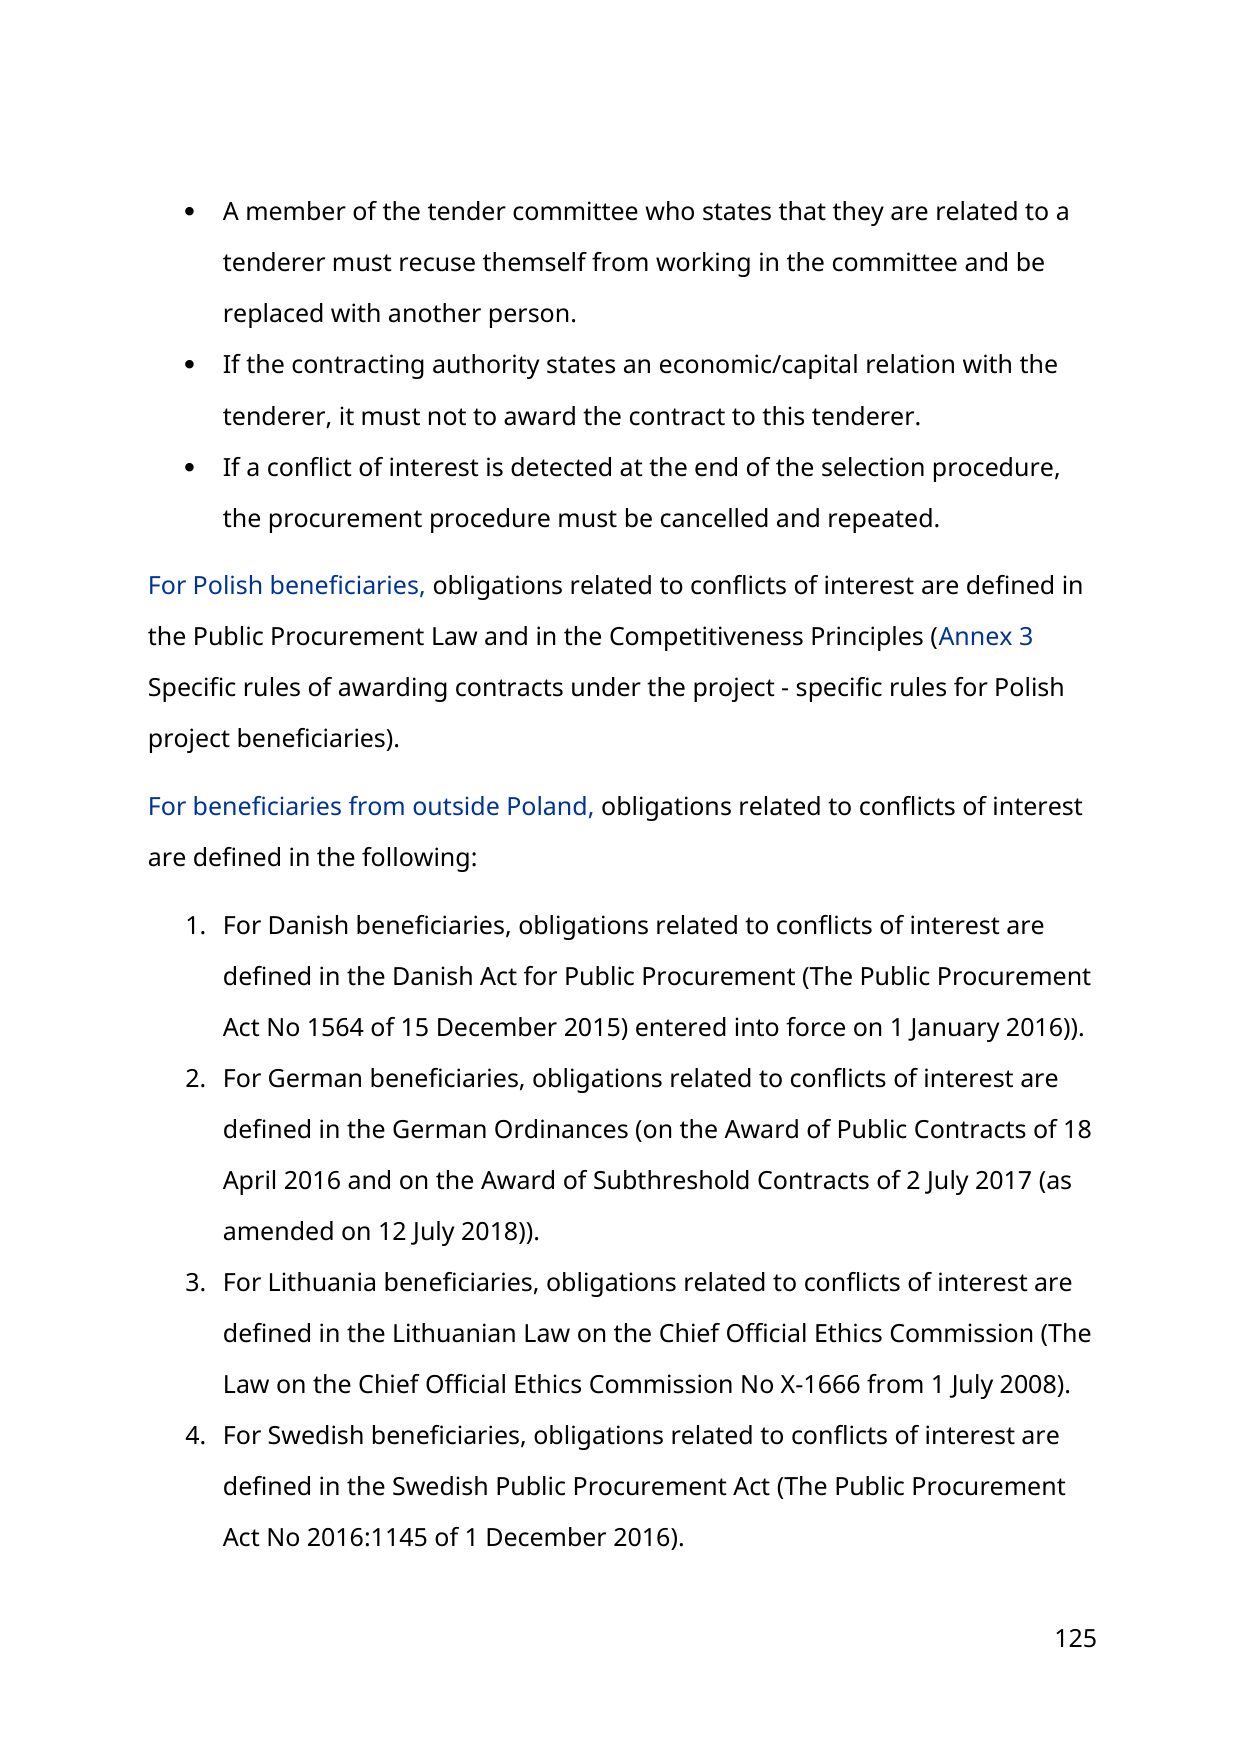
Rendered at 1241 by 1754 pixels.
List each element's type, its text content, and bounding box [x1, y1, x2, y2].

text For beneficiaries from outside Poland, obligations related to conflicts of interest are defined in the following: [148, 789, 1097, 874]
list If a conflict of interest is detected at the end of the selection procedure, the procurement procedure must be cancelled and repeated. [185, 449, 1097, 534]
text For Polish beneficiaries, obligations related to conflicts of interest are defined in the Public Procurement Law and in the Competitiveness Principles (Annex 3 Specific rules of awarding contracts under the project - specific rules for Polish project beneficiaries). [148, 568, 1097, 755]
list For Danish beneficiaries, obligations related to conflicts of interest are defined in the Danish Act for Public Procurement (The Public Procurement Act No 1564 of 15 December 2015) entered into force on 1 January 2016)). [185, 907, 1097, 1044]
list For German beneficiaries, obligations related to conflicts of interest are defined in the German Ordinances (on the Award of Public Contracts of 18 April 2016 and on the Award of Subthreshold Contracts of 2 July 2017 (as amended on 12 July 2018)). [185, 1061, 1097, 1248]
list A member of the tender committee who states that they are related to a tenderer must recuse themself from working in the committee and be replaced with another person. [185, 194, 1097, 330]
list If the contracting authority states an economic/capital relation with the tenderer, it must not to award the contract to this tenderer. [185, 347, 1097, 432]
list For Lithuania beneficiaries, obligations related to conflicts of interest are defined in the Lithuanian Law on the Chief Official Ethics Commission (The Law on the Chief Official Ethics Commission No X-1666 from 1 July 2008). [185, 1265, 1097, 1401]
list For Swedish beneficiaries, obligations related to conflicts of interest are defined in the Swedish Public Procurement Act (The Public Procurement Act No 2016:1145 of 1 December 2016). [185, 1418, 1097, 1554]
